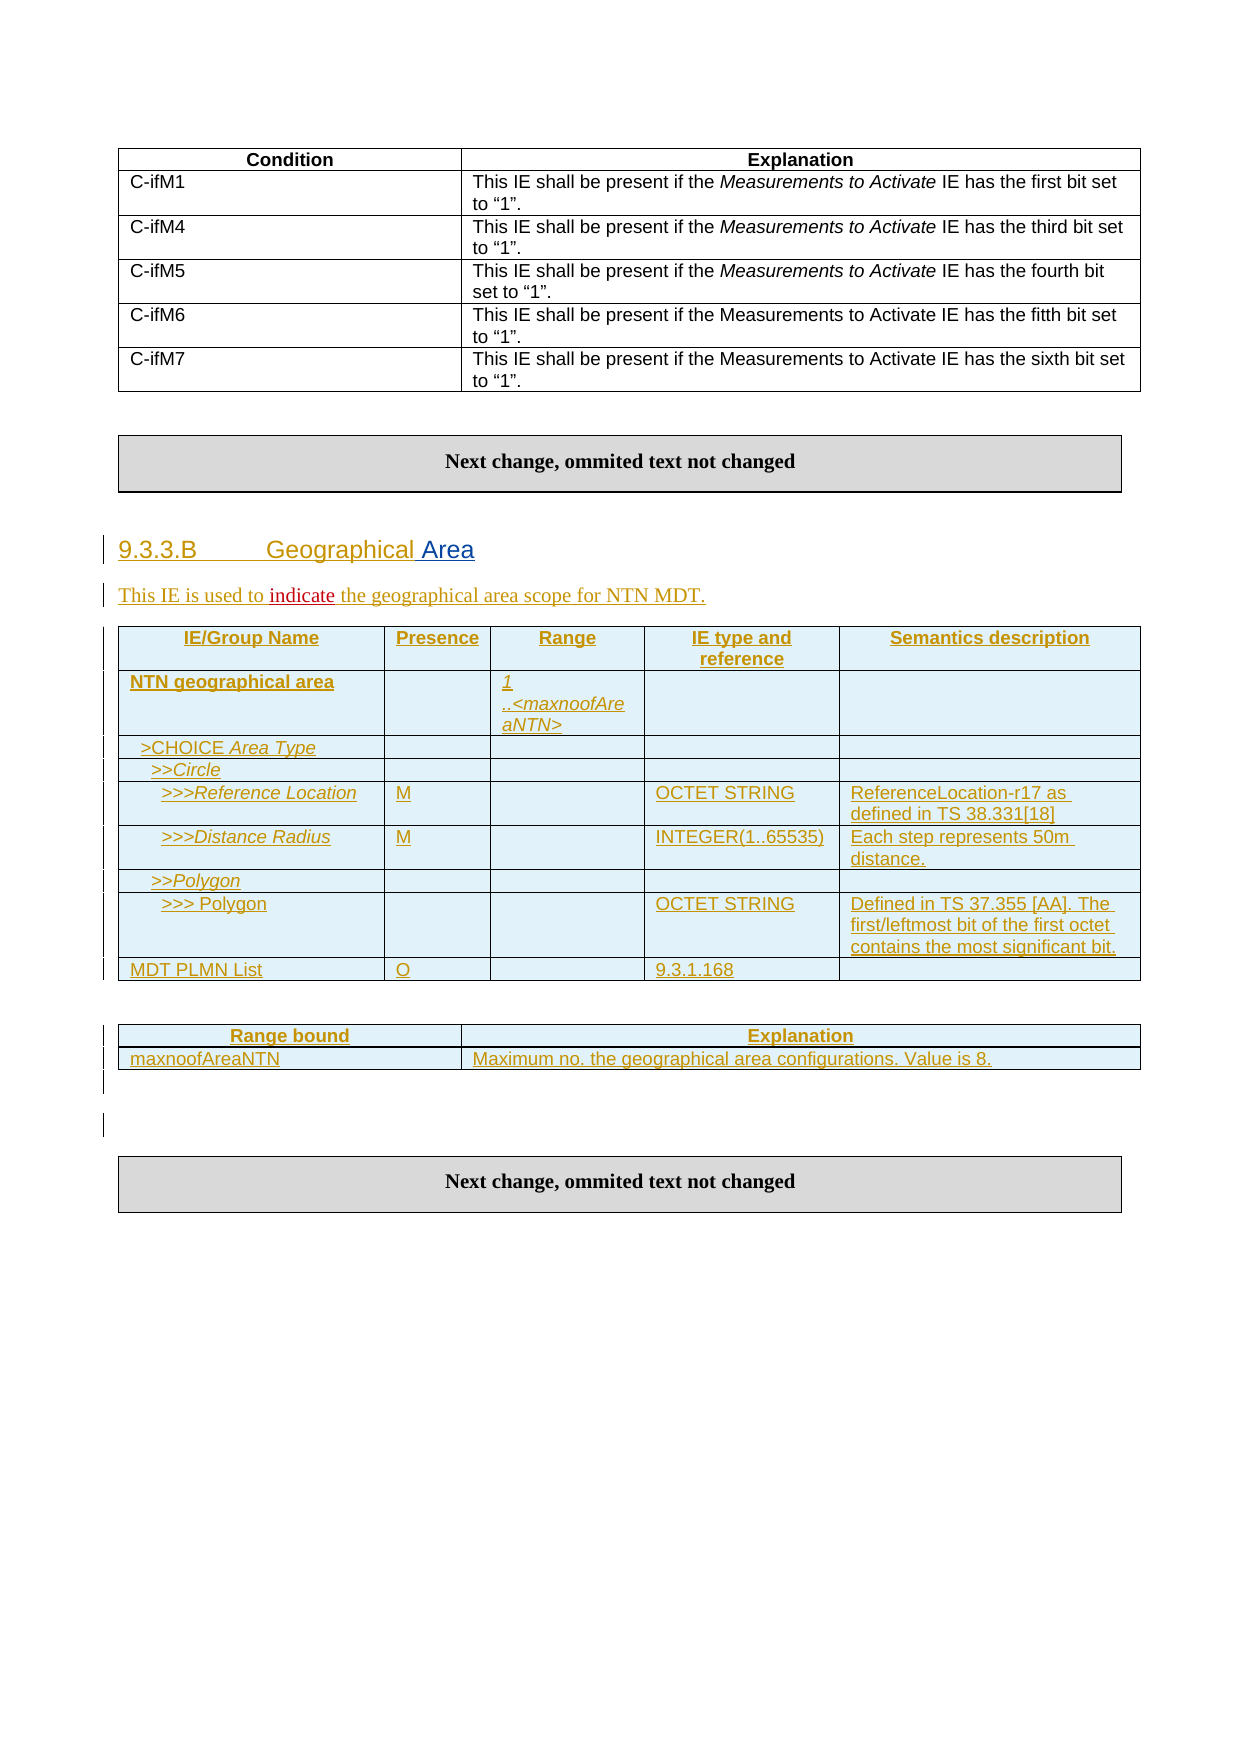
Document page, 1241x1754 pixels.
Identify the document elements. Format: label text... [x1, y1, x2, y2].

table_cell C-ifM5 [119, 260, 461, 303]
table_cell C-ifM4 [119, 216, 461, 259]
table_header Explanation [462, 149, 1140, 170]
table_cell This IE shall be present if the Measurements to Activate IE has the first bit set to “1”. [462, 171, 1140, 214]
table_cell C-ifM7 [119, 348, 461, 391]
table_header Condition [119, 149, 461, 170]
table_cell C-ifM6 [119, 304, 461, 347]
table_cell This IE shall be present if the Measurements to Activate IE has the fitth bit set to “1”. [462, 304, 1140, 347]
table_cell This IE shall be present if the Measurements to Activate IE has the third bit set to “1”. [462, 216, 1140, 259]
table_header Next change, ommited text not changed [119, 1157, 1121, 1212]
table_cell This IE shall be present if the Measurements to Activate IE has the sixth bit set to “1”. [462, 348, 1140, 391]
table_cell C-ifM1 [119, 171, 461, 214]
table_cell This IE shall be present if the Measurements to Activate IE has the fourth bit set to “1”. [462, 260, 1140, 303]
table_header Next change, ommited text not changed [119, 436, 1121, 491]
